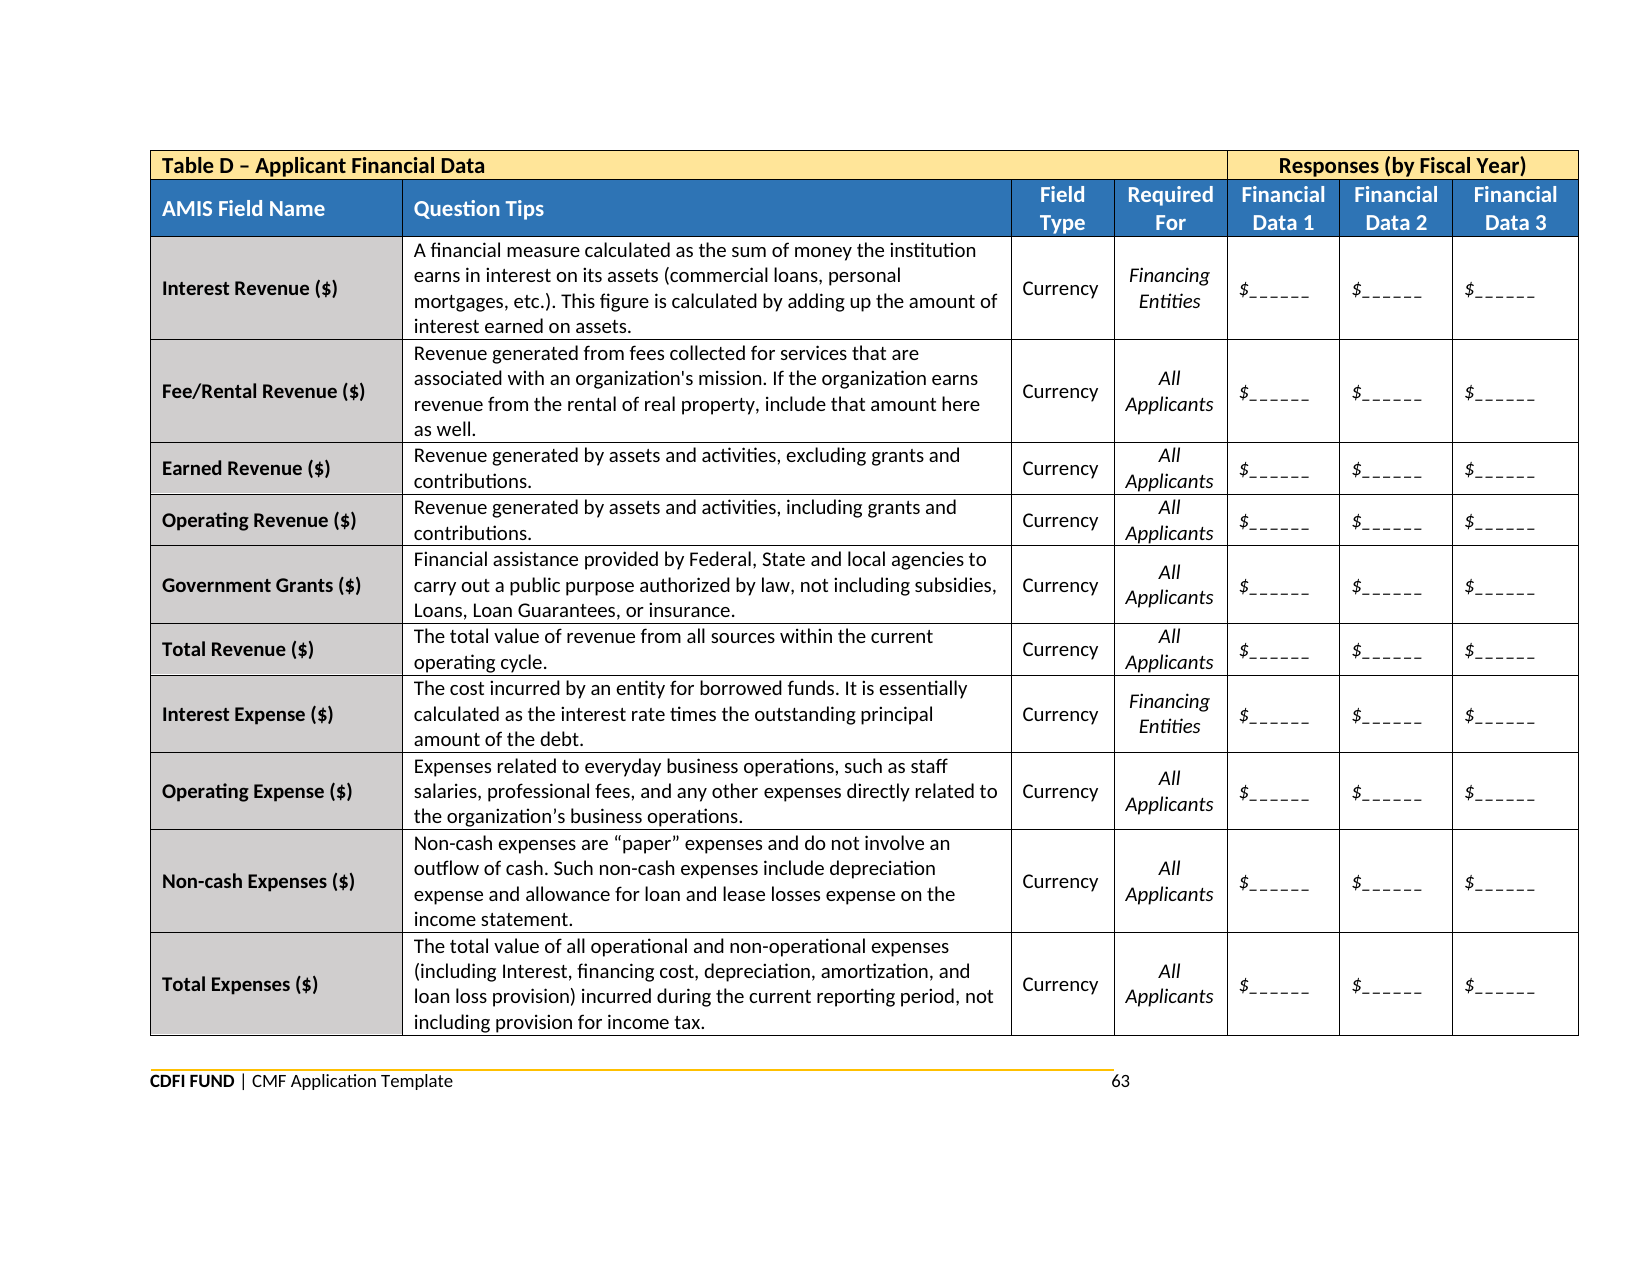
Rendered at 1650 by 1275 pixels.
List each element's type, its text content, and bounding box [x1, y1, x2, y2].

table_cell $______ [1340, 495, 1452, 545]
table_cell A financial measure calculated as the sum of money the institution earns in interest on its assets (commercial loans, personal mortgages, etc.). This figure is calculated by adding up the amount of interest earned on assets. [403, 237, 1011, 339]
table_cell $______ [1340, 443, 1452, 493]
table_header Responses (by Fiscal Year) [1228, 151, 1578, 179]
table_cell $______ [1228, 495, 1339, 545]
table_cell Operating Revenue ($) [151, 495, 402, 545]
table_cell Question Tips [403, 180, 1011, 236]
table_cell The total value of revenue from all sources within the current operating cycle. [403, 624, 1011, 674]
table_cell Currency [1012, 676, 1114, 752]
table_cell Expenses related to everyday business operations, such as staff salaries, professional fees, and any other expenses directly related to the organization’s business operations. [403, 753, 1011, 829]
table_cell $______ [1228, 340, 1339, 442]
table_cell AMIS Field Name [151, 180, 402, 236]
table_cell $______ [1453, 546, 1578, 623]
table_cell Currency [1012, 443, 1114, 493]
table_cell $______ [1228, 443, 1339, 493]
table_cell $______ [1453, 830, 1578, 932]
table_cell Total Expenses ($) [151, 933, 402, 1034]
table_cell Currency [1012, 933, 1114, 1034]
table_cell All Applicants [1115, 753, 1227, 829]
table_cell $______ [1453, 443, 1578, 493]
table_cell All Applicants [1115, 546, 1227, 623]
table_cell Financial Data 3 [1453, 180, 1578, 236]
table_cell Total Revenue ($) [151, 624, 402, 674]
table_cell $______ [1340, 830, 1452, 932]
table_cell $______ [1340, 676, 1452, 752]
table_cell $______ [1228, 546, 1339, 623]
table_cell $______ [1453, 495, 1578, 545]
table_cell Non-cash expenses are “paper” expenses and do not involve an outflow of cash. Such non-cash expenses include depreciation expense and allowance for loan and lease losses expense on the income statement. [403, 830, 1011, 932]
table_cell Currency [1012, 624, 1114, 674]
table_cell $______ [1453, 237, 1578, 339]
table_cell Required For [1115, 180, 1227, 236]
table_cell All Applicants [1115, 495, 1227, 545]
table_cell $______ [1340, 546, 1452, 623]
table_cell Currency [1012, 830, 1114, 932]
table_cell Earned Revenue ($) [151, 443, 402, 493]
table_cell All Applicants [1115, 933, 1227, 1034]
table_cell Operating Expense ($) [151, 753, 402, 829]
table_cell $______ [1453, 340, 1578, 442]
table_cell $______ [1340, 624, 1452, 674]
table_cell $______ [1453, 753, 1578, 829]
table_cell All Applicants [1115, 830, 1227, 932]
table_cell Financing Entities [1115, 237, 1227, 339]
table_cell Government Grants ($) [151, 546, 402, 623]
table_cell $______ [1228, 830, 1339, 932]
table_cell $______ [1228, 237, 1339, 339]
table_cell Interest Expense ($) [151, 676, 402, 752]
table_cell $______ [1340, 933, 1452, 1034]
table_cell Field Type [1012, 180, 1114, 236]
table_cell Revenue generated by assets and activities, including grants and contributions. [403, 495, 1011, 545]
table_cell Financing Entities [1115, 676, 1227, 752]
table_cell Financial assistance provided by Federal, State and local agencies to carry out a public purpose authorized by law, not including subsidies, Loans, Loan Guarantees, or insurance. [403, 546, 1011, 623]
table_cell All Applicants [1115, 443, 1227, 493]
table_cell $______ [1340, 237, 1452, 339]
table_cell Fee/Rental Revenue ($) [151, 340, 402, 442]
table_cell Currency [1012, 753, 1114, 829]
table_cell Interest Revenue ($) [151, 237, 402, 339]
table_cell $______ [1228, 753, 1339, 829]
table_cell $______ [1228, 676, 1339, 752]
table_cell $______ [1340, 340, 1452, 442]
table_cell The total value of all operational and non-operational expenses (including Interest, financing cost, depreciation, amortization, and loan loss provision) incurred during the current reporting period, not including provision for income tax. [403, 933, 1011, 1034]
table_cell Currency [1012, 546, 1114, 623]
table_header Table D – Applicant Financial Data [151, 151, 1227, 179]
table_cell Revenue generated by assets and activities, excluding grants and contributions. [403, 443, 1011, 493]
table_cell Financial Data 2 [1340, 180, 1452, 236]
table_cell $______ [1228, 624, 1339, 674]
table_cell $______ [1453, 624, 1578, 674]
table_cell $______ [1453, 933, 1578, 1034]
table_cell $______ [1340, 753, 1452, 829]
table_cell All Applicants [1115, 340, 1227, 442]
table_cell The cost incurred by an entity for borrowed funds. It is essentially calculated as the interest rate times the outstanding principal amount of the debt. [403, 676, 1011, 752]
table_cell All Applicants [1115, 624, 1227, 674]
table_cell Currency [1012, 495, 1114, 545]
table_cell Currency [1012, 237, 1114, 339]
table_cell Revenue generated from fees collected for services that are associated with an organization's mission. If the organization earns revenue from the rental of real property, include that amount here as well. [403, 340, 1011, 442]
table_cell Financial Data 1 [1228, 180, 1339, 236]
table_cell $______ [1228, 933, 1339, 1034]
table_cell $______ [1453, 676, 1578, 752]
table_cell Currency [1012, 340, 1114, 442]
table_cell Non-cash Expenses ($) [151, 830, 402, 932]
